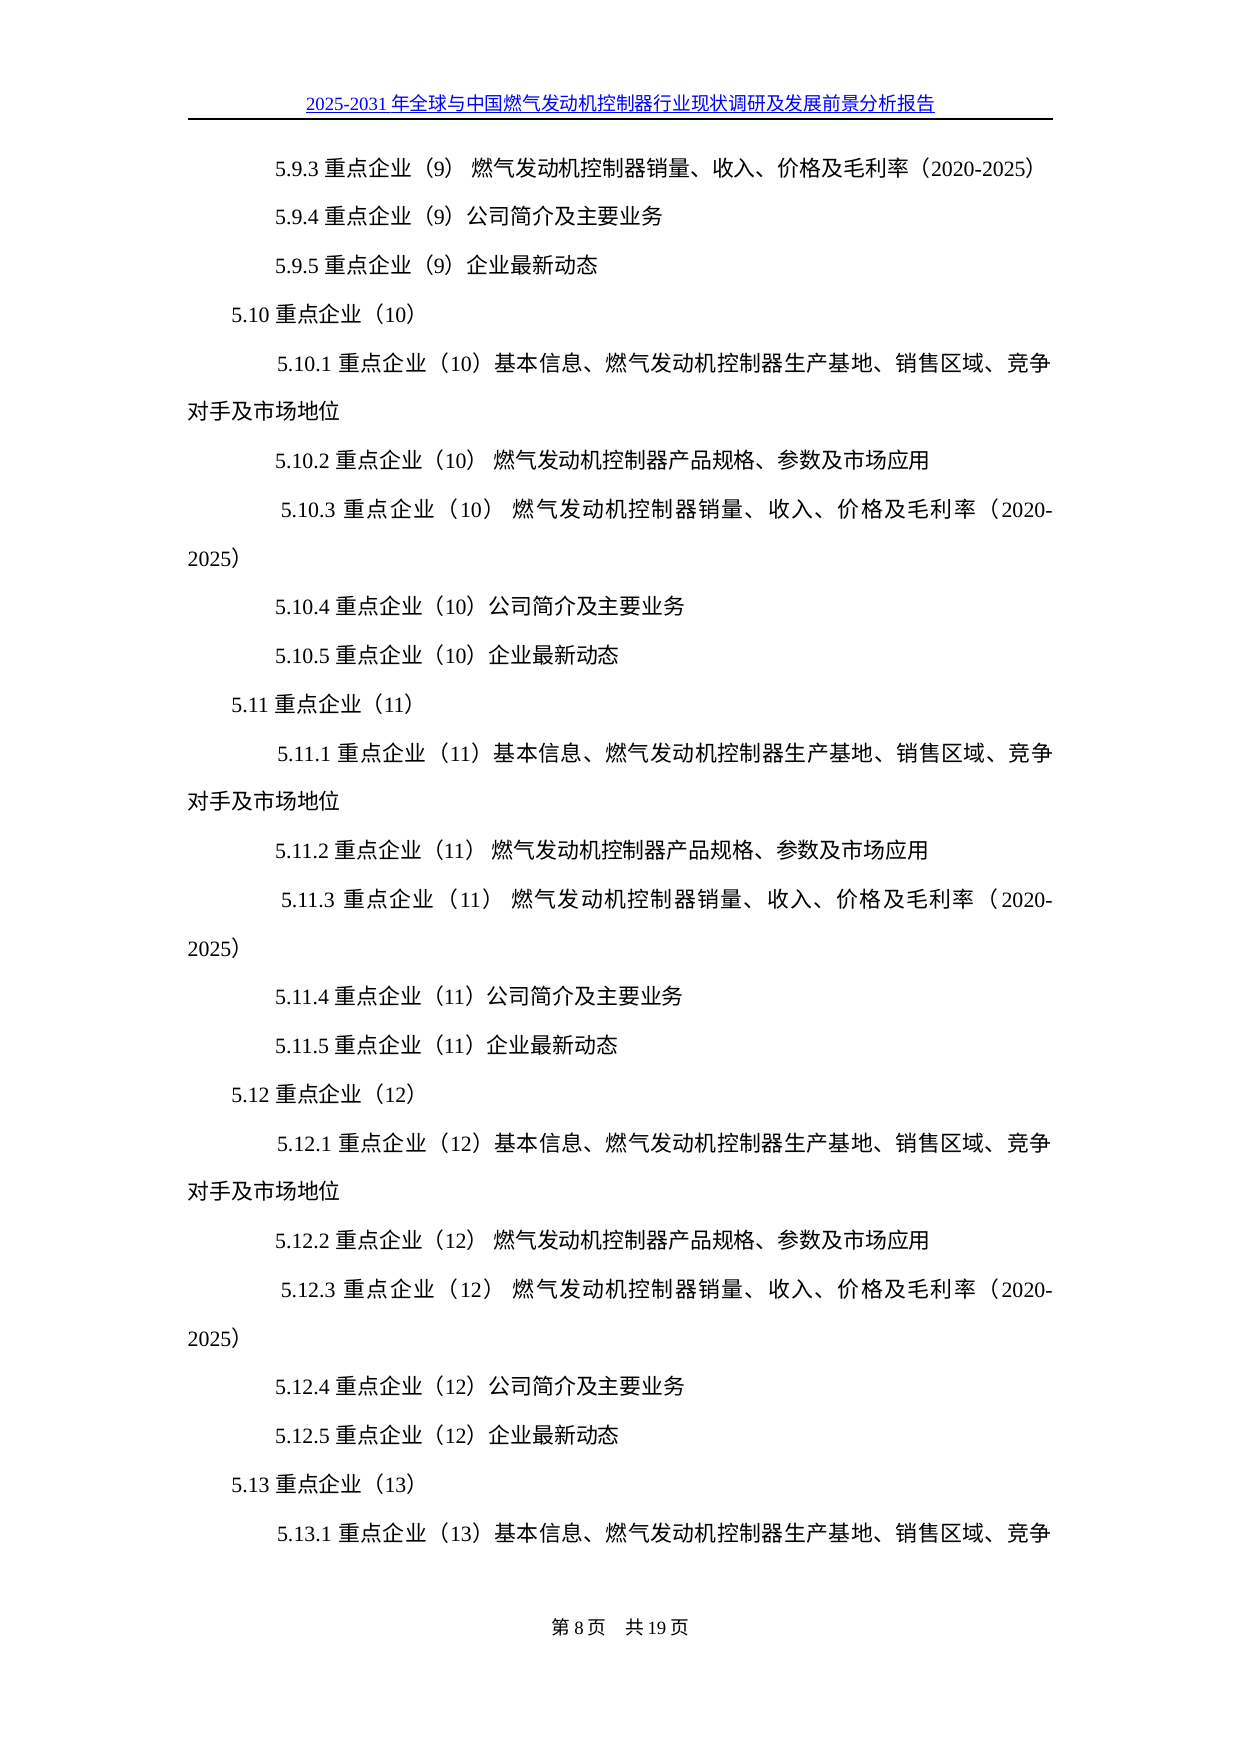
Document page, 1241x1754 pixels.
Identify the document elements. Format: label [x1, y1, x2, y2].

text [187, 150, 1053, 1548]
